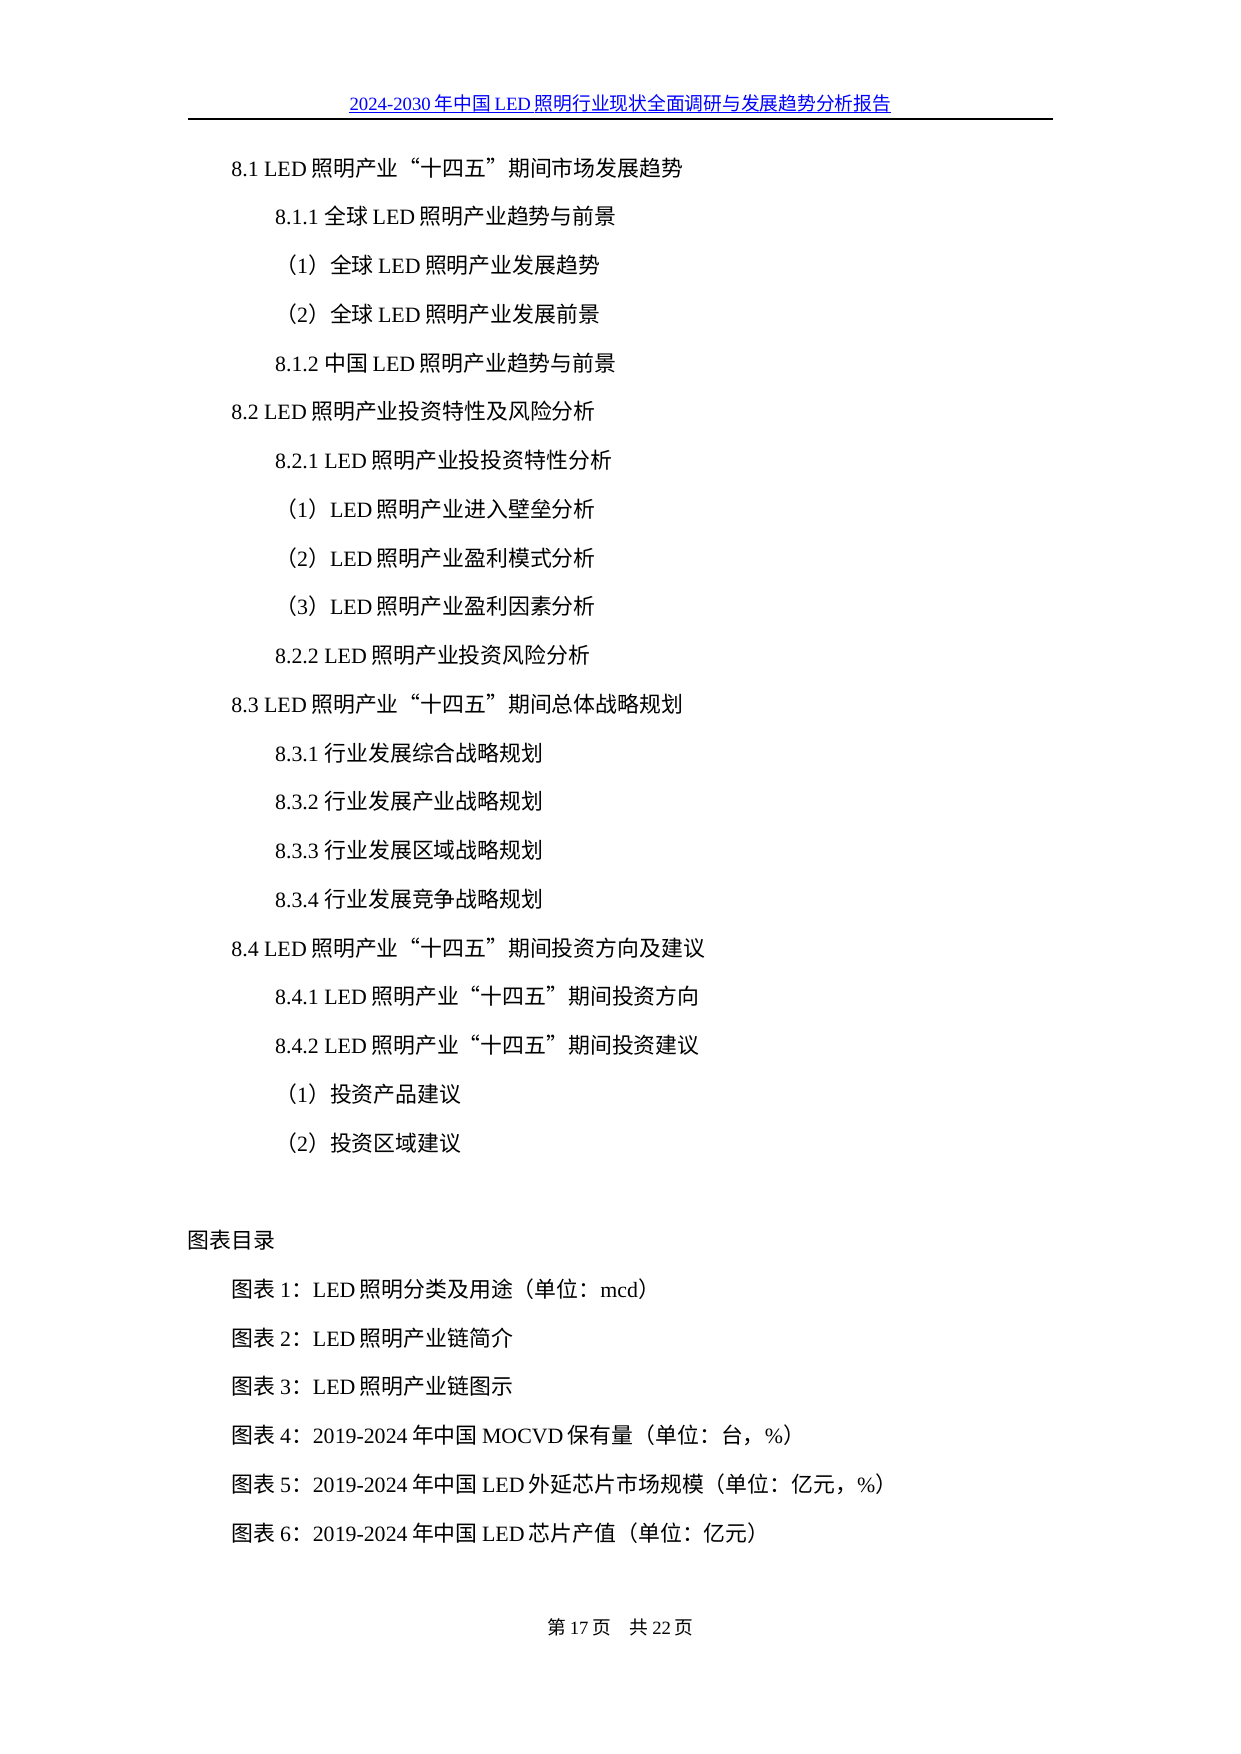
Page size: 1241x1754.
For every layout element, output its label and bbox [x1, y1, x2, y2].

text [187, 150, 1053, 1548]
